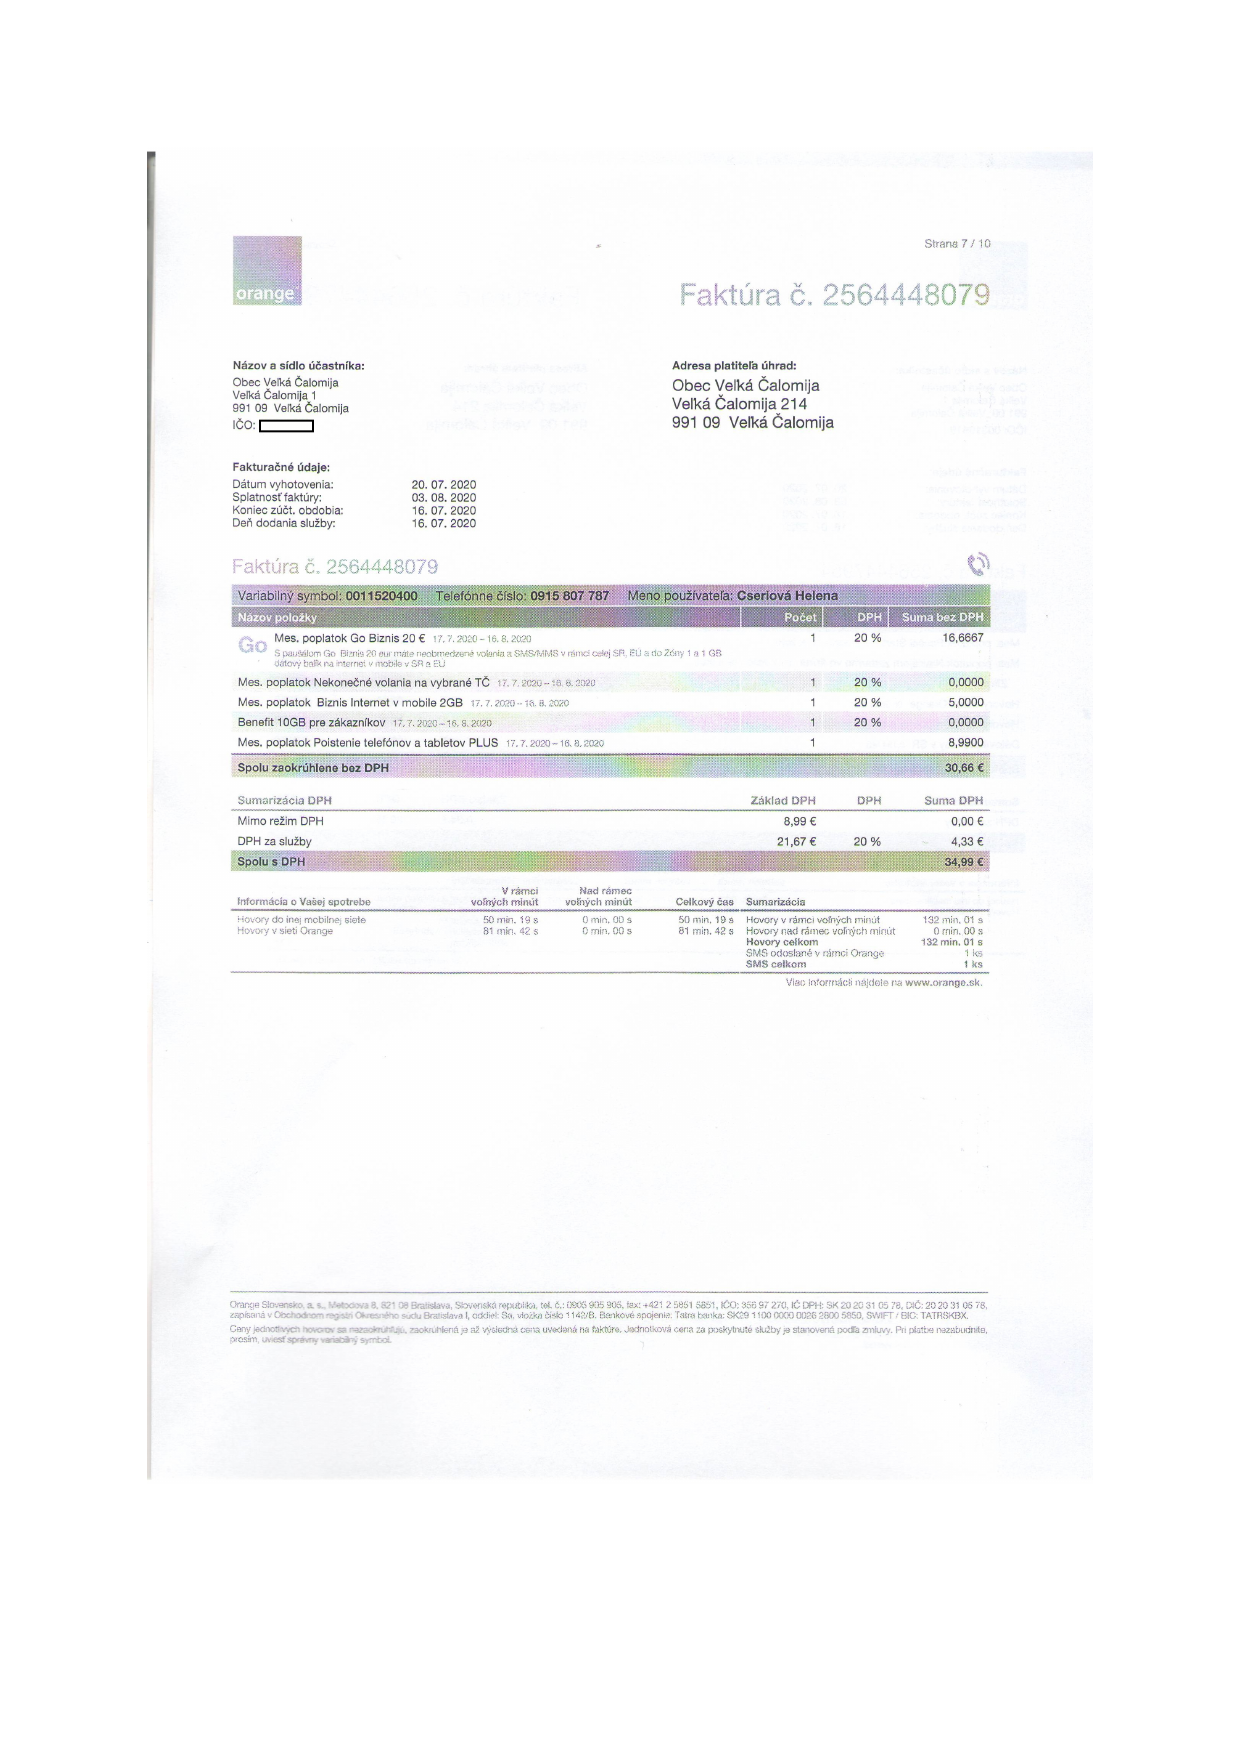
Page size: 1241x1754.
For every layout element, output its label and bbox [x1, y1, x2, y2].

picture [147, 147, 1093, 1484]
